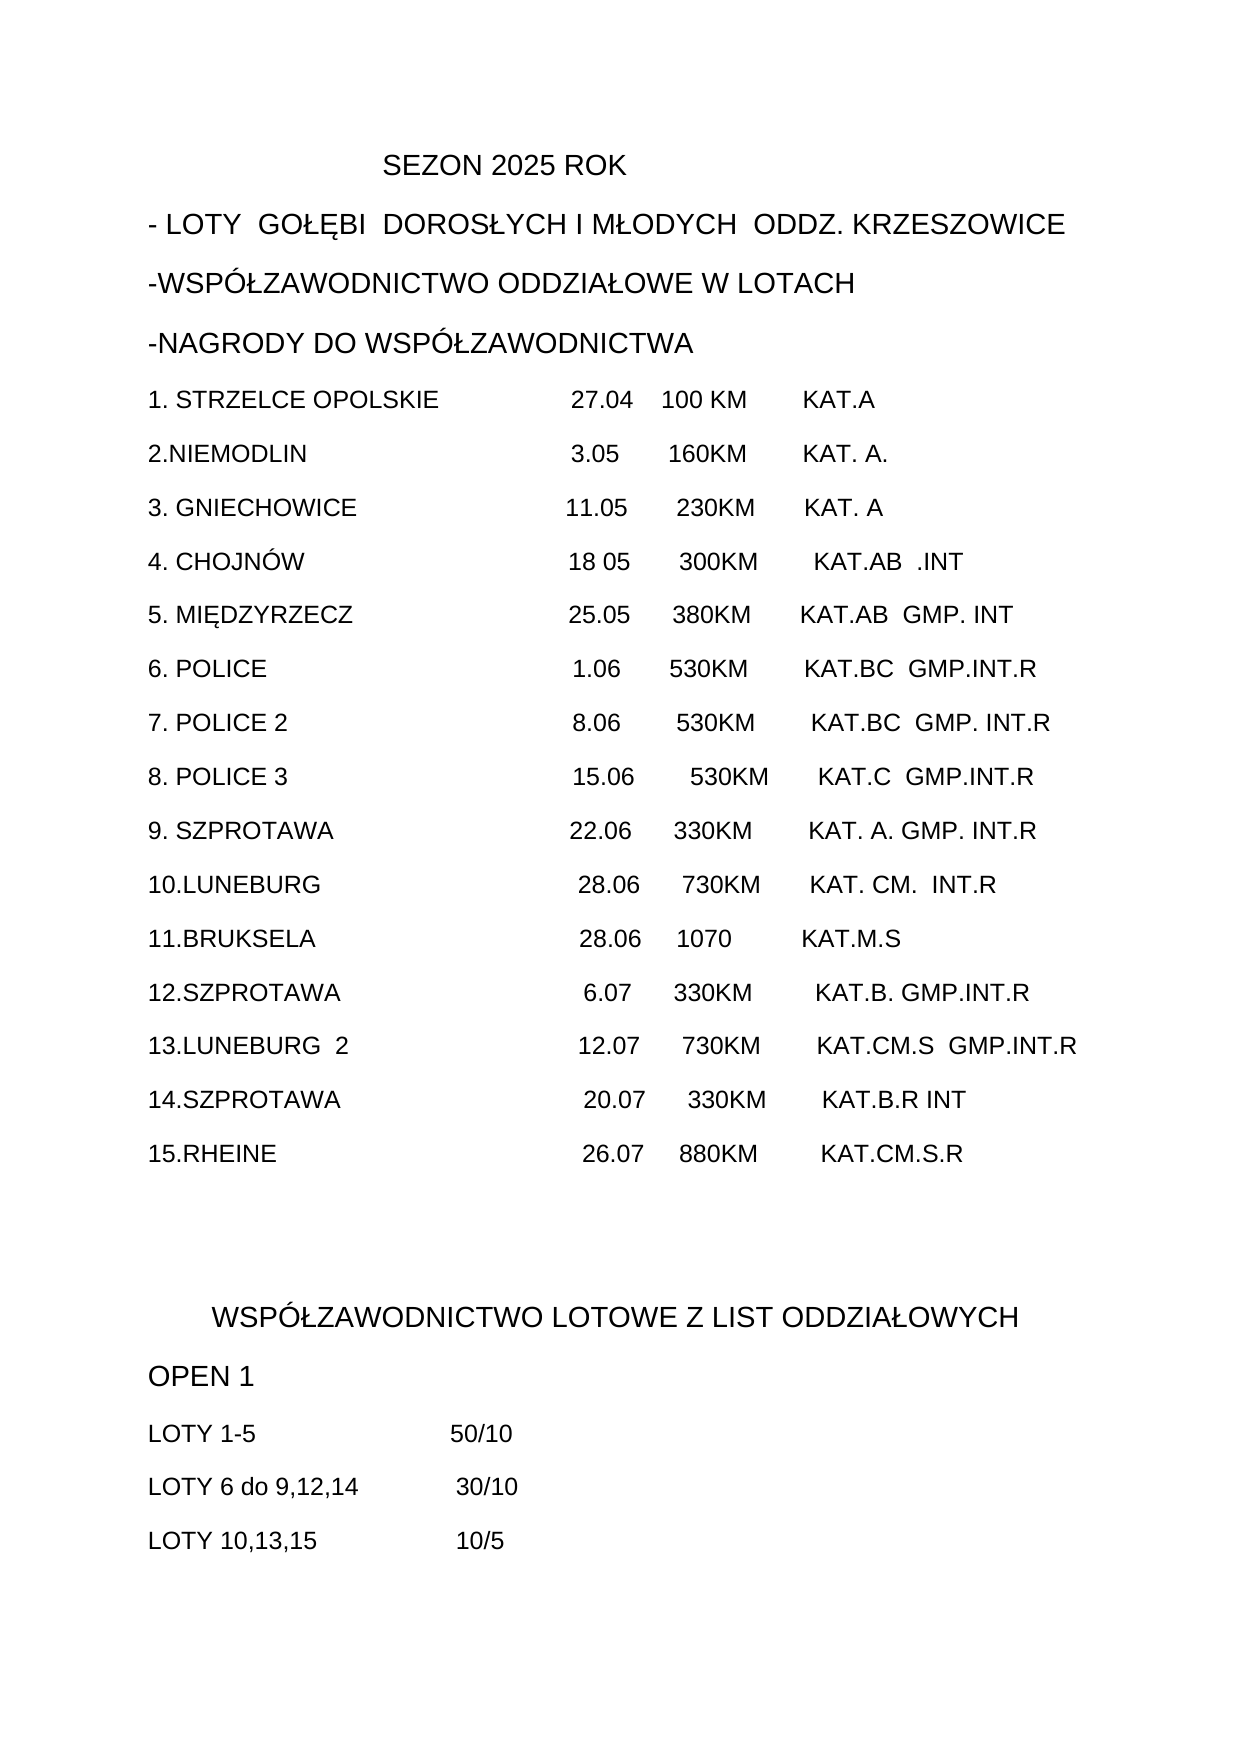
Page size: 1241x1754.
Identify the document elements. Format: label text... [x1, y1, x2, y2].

text 14.SZPROTAWA 20.07 330KM KAT.B.R INT [148, 1085, 1093, 1114]
text 2.NIEMODLIN 3.05 160KM KAT. A. [148, 439, 1093, 468]
text 8. POLICE 3 15.06 530KM KAT.C GMP.INT.R [148, 762, 1093, 791]
text LOTY 1-5 50/10 [148, 1418, 1093, 1447]
text -WSPÓŁZAWODNICTWO ODDZIAŁOWE W LOTACH [148, 266, 1093, 300]
text -NAGRODY DO WSPÓŁZAWODNICTWA [148, 326, 1093, 359]
text SEZON 2025 ROK [148, 148, 1093, 181]
text 1. STRZELCE OPOLSKIE 27.04 100 KM KAT.A [148, 385, 1093, 414]
text 12.SZPROTAWA 6.07 330KM KAT.B. GMP.INT.R [148, 977, 1093, 1006]
text 15.RHEINE 26.07 880KM KAT.CM.S.R [148, 1139, 1093, 1168]
text 10.LUNEBURG 28.06 730KM KAT. CM. INT.R [148, 870, 1093, 898]
text OPEN 1 [148, 1359, 1093, 1393]
text 9. SZPROTAWA 22.06 330KM KAT. A. GMP. INT.R [148, 816, 1093, 845]
text 7. POLICE 2 8.06 530KM KAT.BC GMP. INT.R [148, 708, 1093, 737]
text - LOTY GOŁĘBI DOROSŁYCH I MŁODYCH ODDZ. KRZESZOWICE [148, 207, 1093, 241]
text WSPÓŁZAWODNICTWO LOTOWE Z LIST ODDZIAŁOWYCH [148, 1300, 1093, 1333]
text 13.LUNEBURG 2 12.07 730KM KAT.CM.S GMP.INT.R [148, 1031, 1093, 1060]
text 5. MIĘDZYRZECZ 25.05 380KM KAT.AB GMP. INT [148, 601, 1093, 629]
text 11.BRUKSELA 28.06 1070 KAT.M.S [148, 924, 1093, 952]
text 3. GNIECHOWICE 11.05 230KM KAT. A [148, 493, 1093, 522]
text 4. CHOJNÓW 18 05 300KM KAT.AB .INT [148, 547, 1093, 575]
text LOTY 6 do 9,12,14 30/10 [148, 1472, 1093, 1501]
text 6. POLICE 1.06 530KM KAT.BC GMP.INT.R [148, 654, 1093, 683]
text LOTY 10,13,15 10/5 [148, 1526, 1093, 1555]
